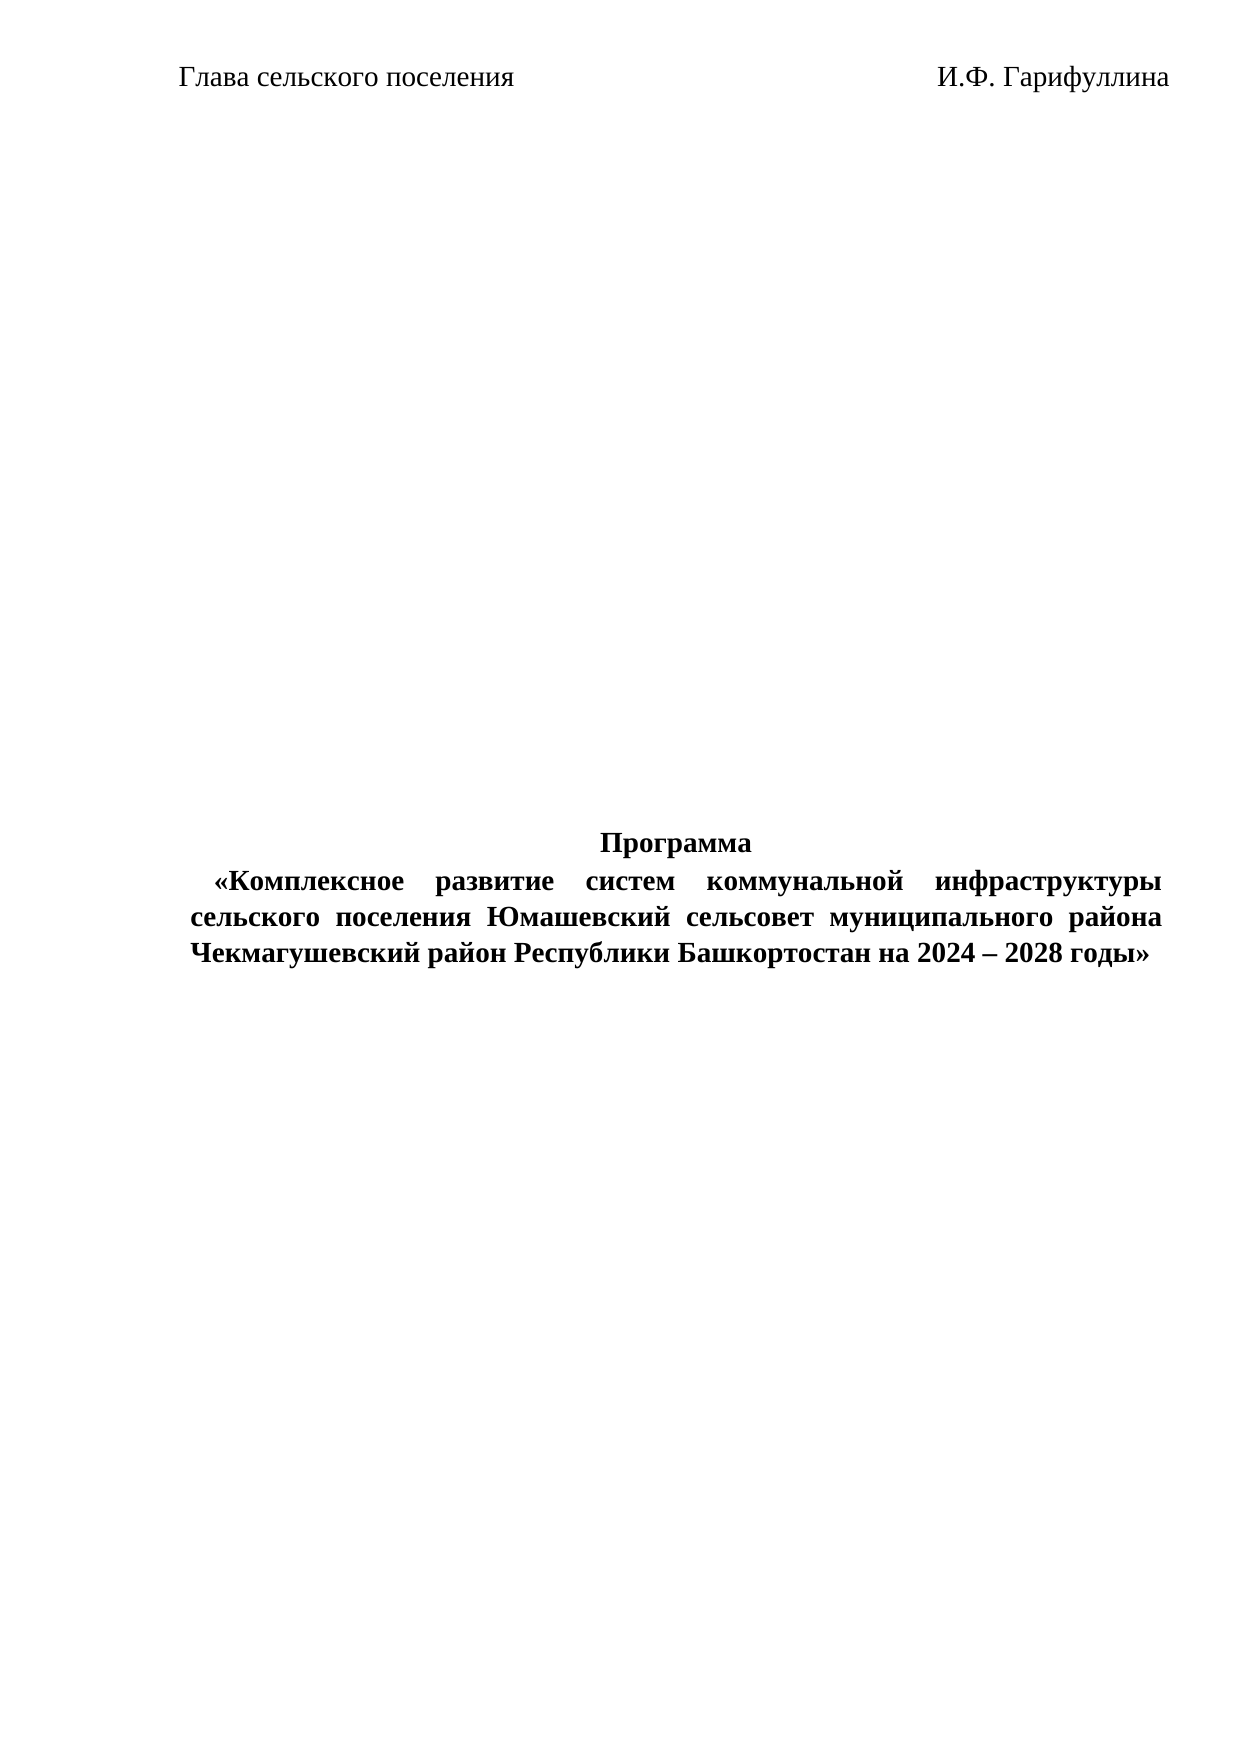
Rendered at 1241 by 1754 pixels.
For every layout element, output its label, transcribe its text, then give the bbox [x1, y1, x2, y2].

text Глава сельского поселения И.Ф. Гарифуллина [178, 59, 1182, 93]
text «Комплексное развитие систем коммунальной инфраструктуры сельского поселения Юмашевский сельсовет муниципального района Чекмагушевский район Республики Башкортостан на 2024 – 2028 годы» [190, 863, 1163, 969]
text Программа [177, 825, 1174, 859]
